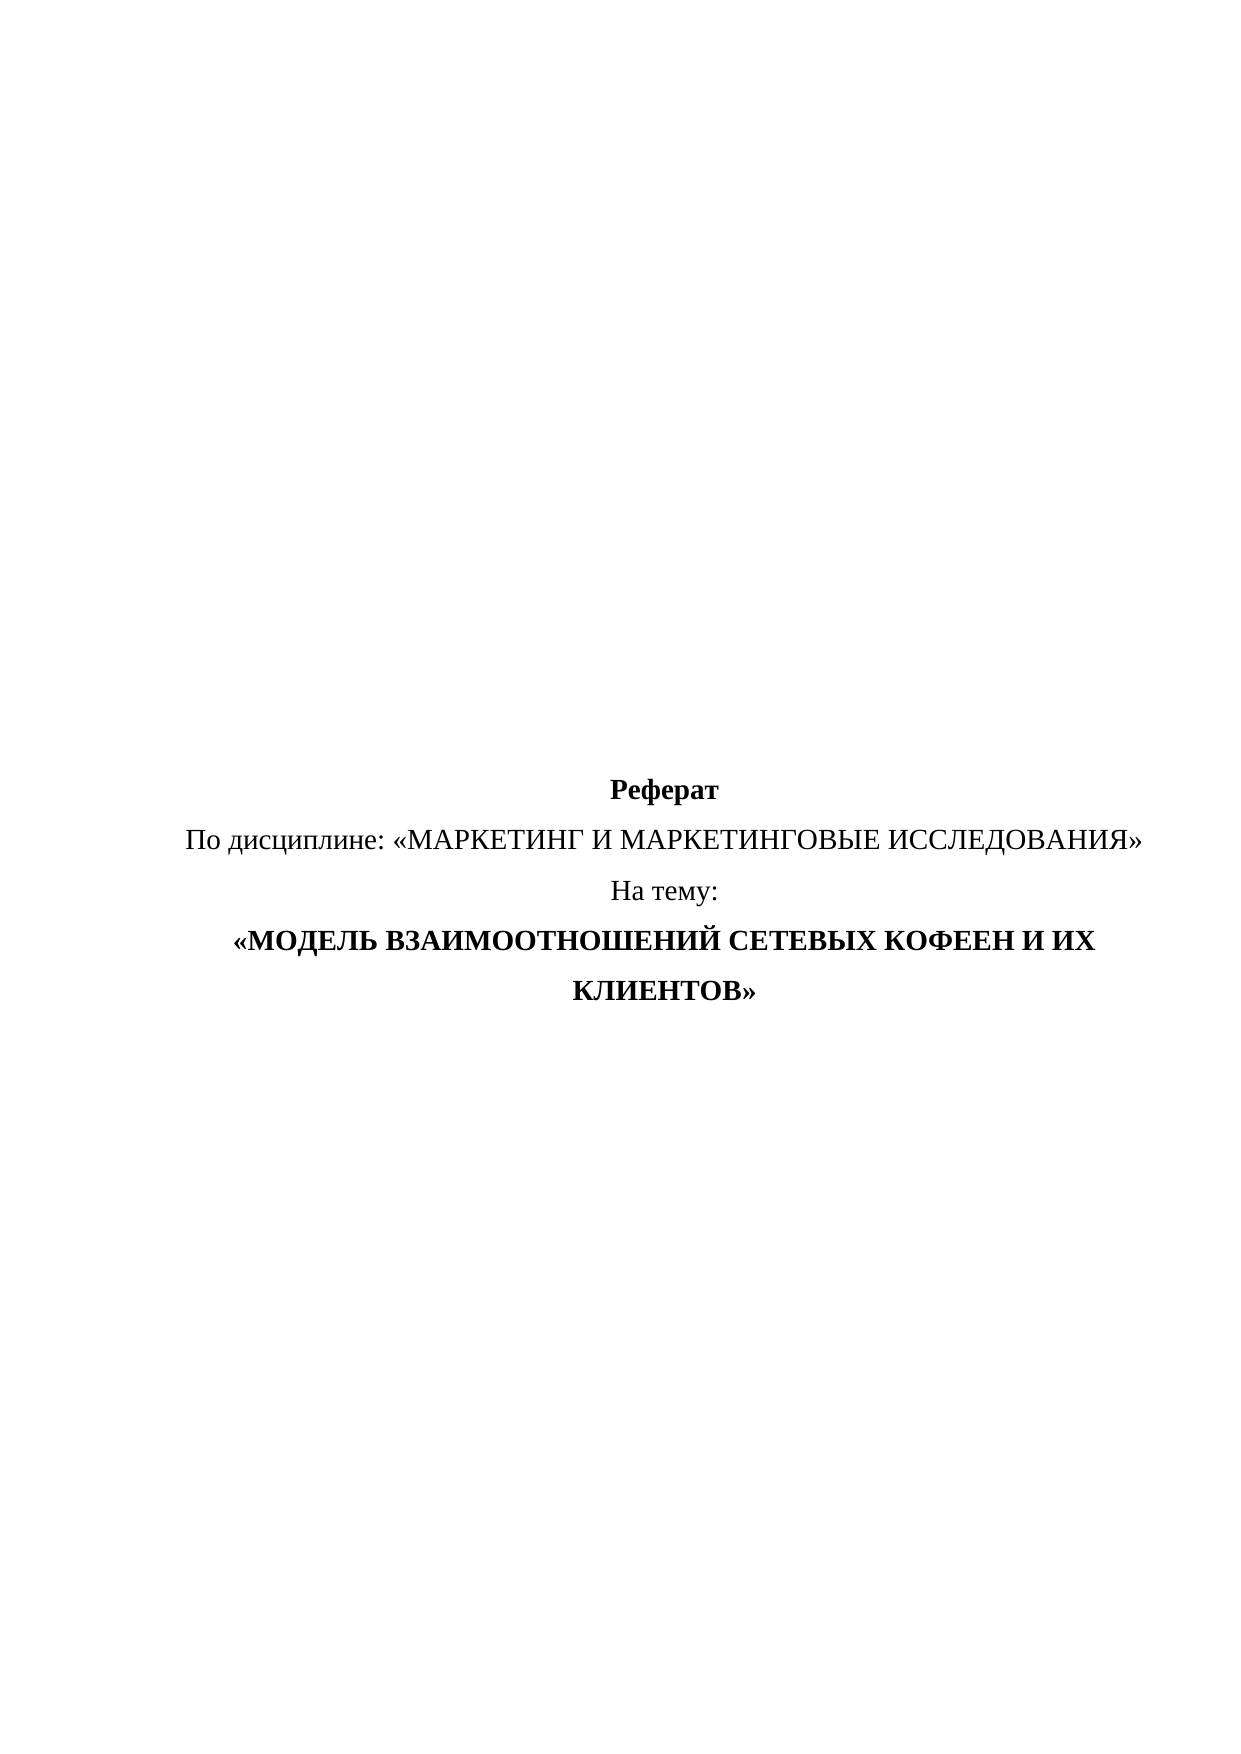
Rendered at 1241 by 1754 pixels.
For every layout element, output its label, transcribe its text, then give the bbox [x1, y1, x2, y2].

text По дисциплине: «МАРКЕТИНГ И МАРКЕТИНГОВЫЕ ИССЛЕДОВАНИЯ» [177, 822, 1152, 856]
text На тему: [177, 873, 1152, 906]
text «МОДЕЛЬ ВЗАИМООТНОШЕНИЙ СЕТЕВЫХ КОФЕЕН И ИХ КЛИЕНТОВ» [177, 923, 1152, 1007]
text Реферат [177, 772, 1152, 806]
